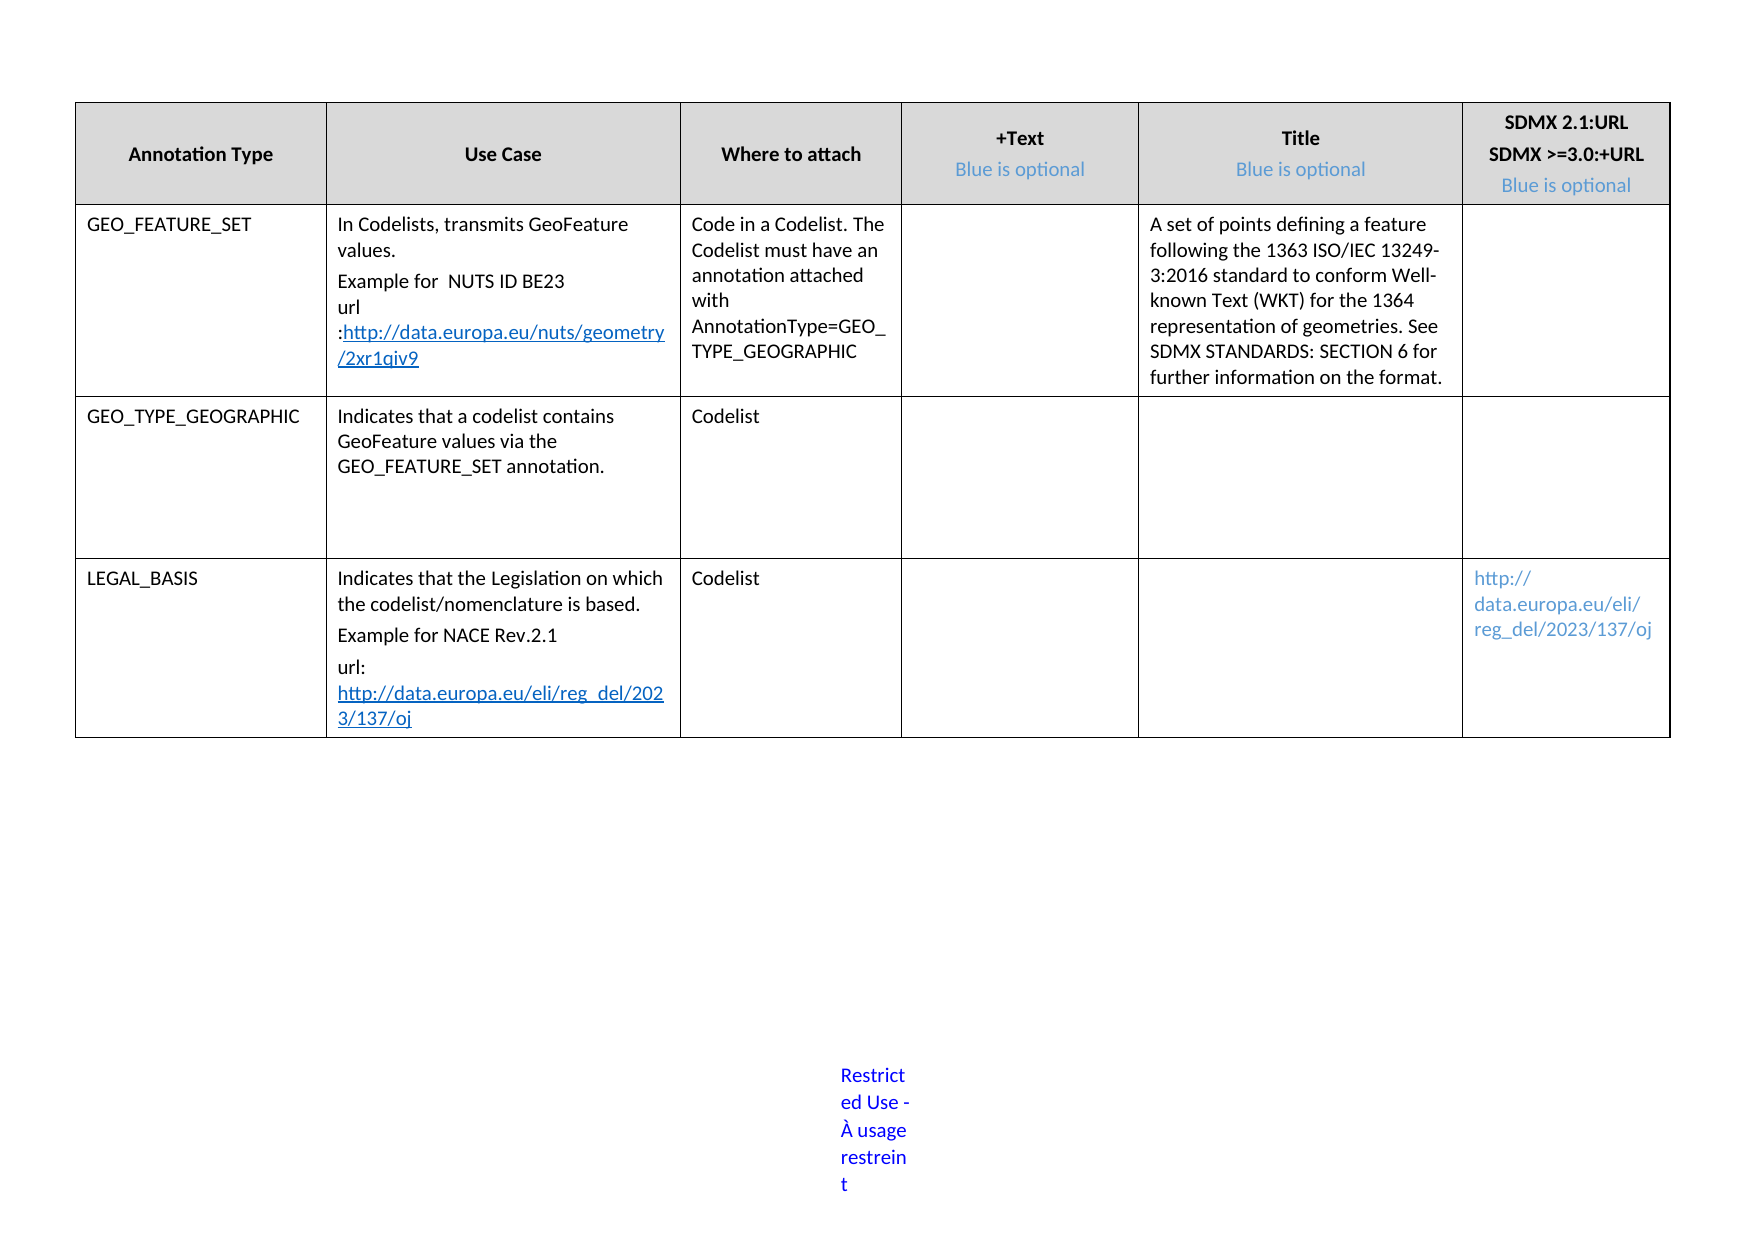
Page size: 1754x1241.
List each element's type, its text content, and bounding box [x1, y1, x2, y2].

table_cell Codelist [681, 397, 901, 558]
table_header Title Blue is optional [1139, 103, 1462, 204]
table_cell GEO_TYPE_GEOGRAPHIC [76, 397, 326, 558]
table_cell Indicates that a codelist contains GeoFeature values via the GEO_FEATURE_SET annotation. [327, 397, 680, 558]
table_cell [1463, 397, 1669, 558]
table_cell [902, 205, 1138, 396]
table_cell [1139, 559, 1462, 737]
table_cell GEO_FEATURE_SET [76, 205, 326, 396]
table_header Where to attach [681, 103, 901, 204]
table_cell In Codelists, transmits GeoFeature values. Example for NUTS ID BE23 url:http://data.europa.eu/nuts/geometry/2xr1qiv9 [327, 205, 680, 396]
table_cell http://data.europa.eu/eli/reg_del/2023/137/oj [1463, 559, 1669, 737]
table_header +Text Blue is optional [902, 103, 1138, 204]
table_cell Codelist [681, 559, 901, 737]
table_cell LEGAL_BASIS [76, 559, 326, 737]
table_cell [902, 397, 1138, 558]
table_cell [1463, 205, 1669, 396]
table_cell A set of points defining a feature following the 1363 ISO/IEC 13249-3:2016 standard to conform Well-known Text (WKT) for the 1364 representation of geometries. See SDMX STANDARDS: SECTION 6 for further information on the format. [1139, 205, 1462, 396]
table_cell [902, 559, 1138, 737]
table_cell Code in a Codelist. The Codelist must have an annotation attached with AnnotationType=GEO_TYPE_GEOGRAPHIC [681, 205, 901, 396]
table_header Annotation Type [76, 103, 326, 204]
table_header Use Case [327, 103, 680, 204]
table_cell [1139, 397, 1462, 558]
table_cell Indicates that the Legislation on which the codelist/nomenclature is based. Example for NACE Rev.2.1 url: http://data.europa.eu/eli/reg_del/2023/137/oj [327, 559, 680, 737]
table_header SDMX 2.1:URL SDMX >=3.0:+URL Blue is optional [1463, 103, 1669, 204]
